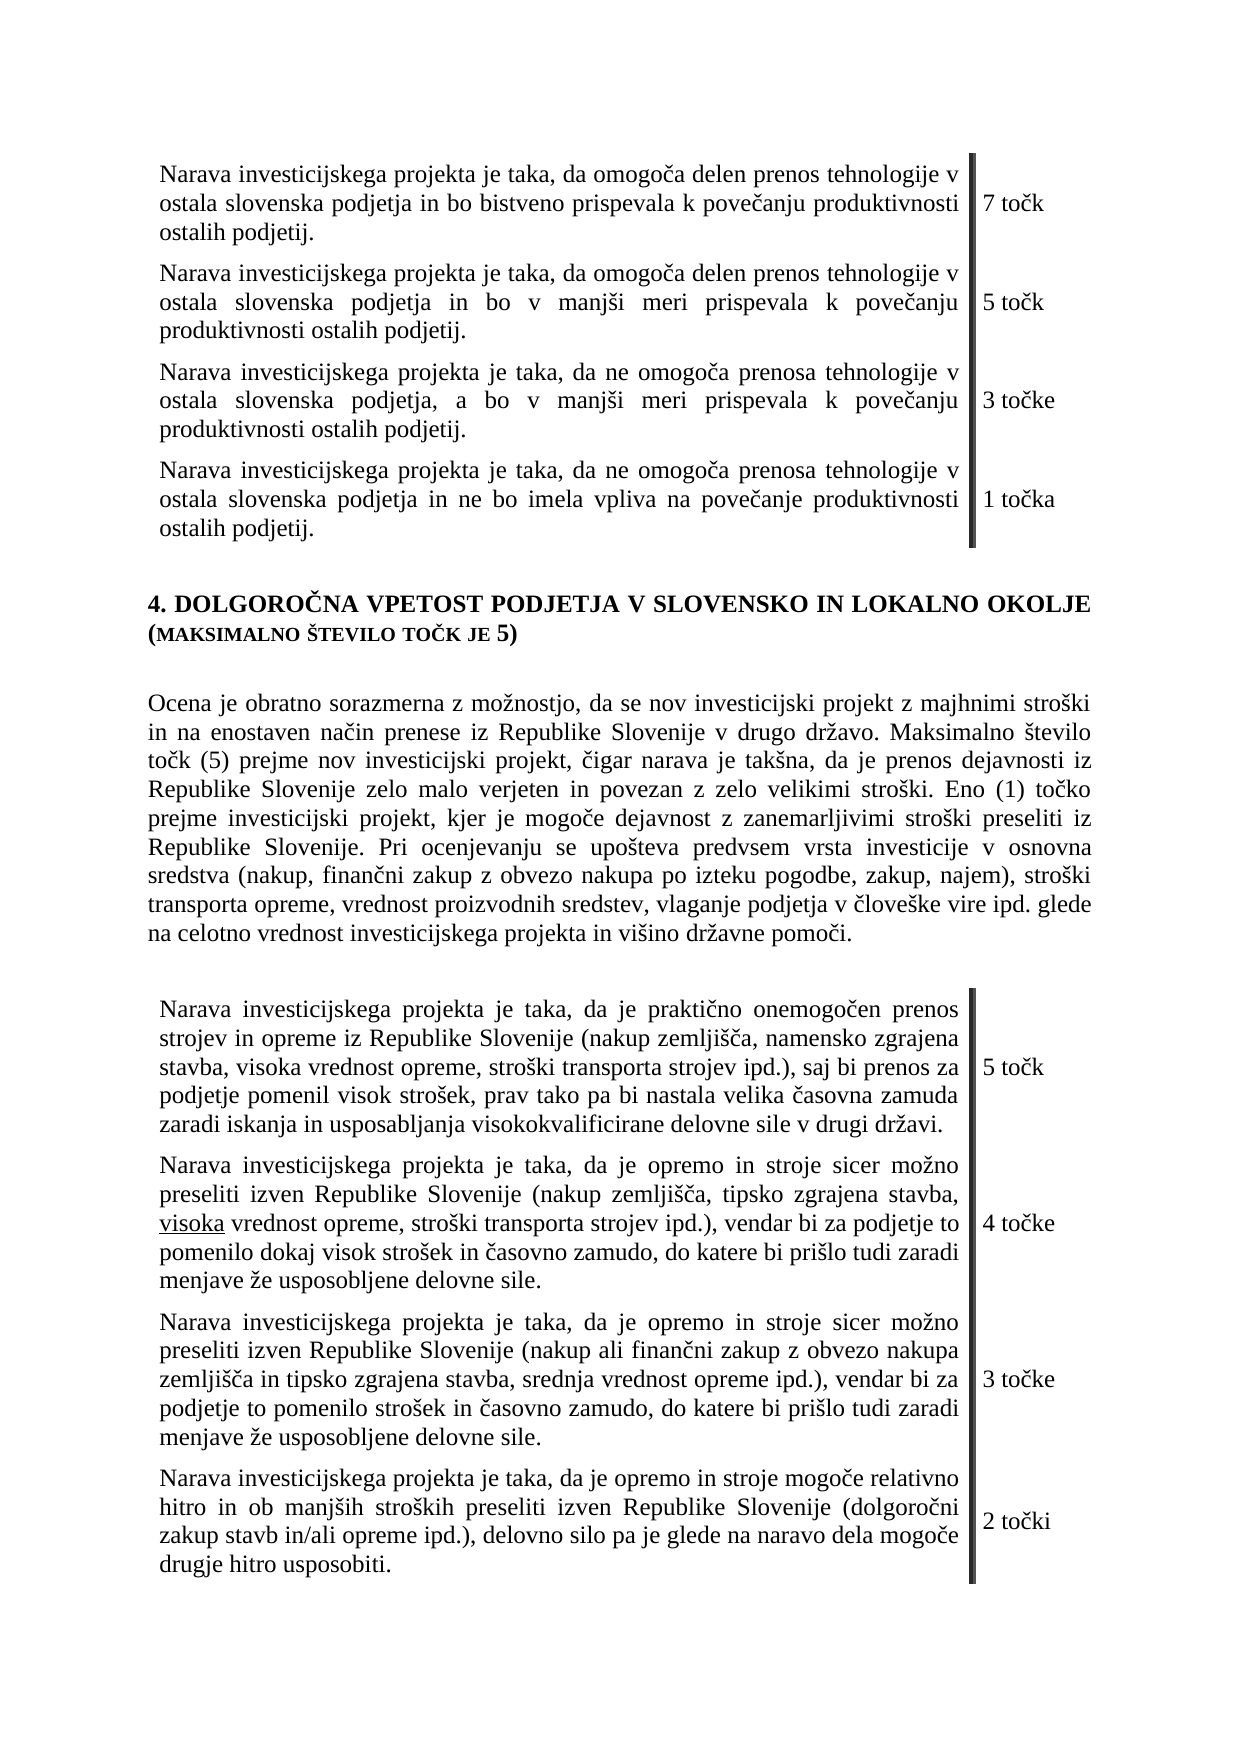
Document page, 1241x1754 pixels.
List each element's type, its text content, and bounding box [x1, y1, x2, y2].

table_cell 3 točke [976, 351, 1109, 449]
table_cell 1 točka [976, 449, 1109, 548]
text 4. DOLGOROČNA VPETOST PODJETJA V SLOVENSKO IN LOKALNO OKOLJE (maksimalno število točk je 5) [148, 589, 1092, 647]
table_cell Narava investicijskega projekta je taka, da je opremo in stroje mogoče relativno hitro in ob manjših stroških preseliti izven Republike Slovenije (dolgoročni zakup stavb in/ali opreme ipd.), delovno silo pa je glede na naravo dela mogoče drugje hitro usposobiti. [148, 1457, 966, 1584]
table_cell Narava investicijskega projekta je taka, da ne omogoča prenosa tehnologije v ostala slovenska podjetja in ne bo imela vpliva na povečanje produktivnosti ostalih podjetij. [148, 449, 966, 548]
table_cell Narava investicijskega projekta je taka, da ne omogoča prenosa tehnologije v ostala slovenska podjetja, a bo v manjši meri prispevala k povečanju produktivnosti ostalih podjetij. [148, 351, 966, 449]
table_cell 2 točki [976, 1457, 1109, 1584]
table_header Narava investicijskega projekta je taka, da je praktično onemogočen prenos strojev in opreme iz Republike Slovenije (nakup zemljišča, namensko zgrajena stavba, visoka vrednost opreme, stroški transporta strojev ipd.), saj bi prenos za podjetje pomenil visok strošek, prav tako pa bi nastala velika časovna zamuda zaradi iskanja in usposabljanja visokokvalificirane delovne sile v drugi državi. [148, 988, 966, 1144]
table_cell 7 točk [976, 153, 1109, 252]
table_cell 3 točke [976, 1301, 1109, 1457]
table_cell 4 točke [976, 1144, 1109, 1301]
table_cell Narava investicijskega projekta je taka, da omogoča delen prenos tehnologije v ostala slovenska podjetja in bo bistveno prispevala k povečanju produktivnosti ostalih podjetij. [148, 153, 966, 252]
table_header 5 točk [976, 988, 1109, 1144]
table_cell Narava investicijskega projekta je taka, da omogoča delen prenos tehnologije v ostala slovenska podjetja in bo v manjši meri prispevala k povečanju produktivnosti ostalih podjetij. [148, 252, 966, 351]
text Ocena je obratno sorazmerna z možnostjo, da se nov investicijski projekt z majhnimi stroški in na enostaven način prenese iz Republike Slovenije v drugo državo. Maksimalno število točk (5) prejme nov investicijski projekt, čigar narava je takšna, da je prenos dejavnosti iz Republike Slovenije zelo malo verjeten in povezan z zelo velikimi stroški. Eno (1) točko prejme investicijski projekt, kjer je mogoče dejavnost z zanemarljivimi stroški preseliti iz Republike Slovenije. Pri ocenjevanju se upošteva predvsem vrsta investicije v osnovna sredstva (nakup, finančni zakup z obvezo nakupa po izteku pogodbe, zakup, najem), stroški transporta opreme, vrednost proizvodnih sredstev, vlaganje podjetja v človeške vire ipd. glede na celotno vrednost investicijskega projekta in višino državne pomoči. [148, 688, 1092, 947]
table_cell Narava investicijskega projekta je taka, da je opremo in stroje sicer možno preseliti izven Republike Slovenije (nakup ali finančni zakup z obvezo nakupa zemljišča in tipsko zgrajena stavba, srednja vrednost opreme ipd.), vendar bi za podjetje to pomenilo strošek in časovno zamudo, do katere bi prišlo tudi zaradi menjave že usposobljene delovne sile. [148, 1301, 966, 1457]
table_cell Narava investicijskega projekta je taka, da je opremo in stroje sicer možno preseliti izven Republike Slovenije (nakup zemljišča, tipsko zgrajena stavba, visoka vrednost opreme, stroški transporta strojev ipd.), vendar bi za podjetje to pomenilo dokaj visok strošek in časovno zamudo, do katere bi prišlo tudi zaradi menjave že usposobljene delovne sile. [148, 1144, 966, 1301]
table_cell 5 točk [976, 252, 1109, 351]
